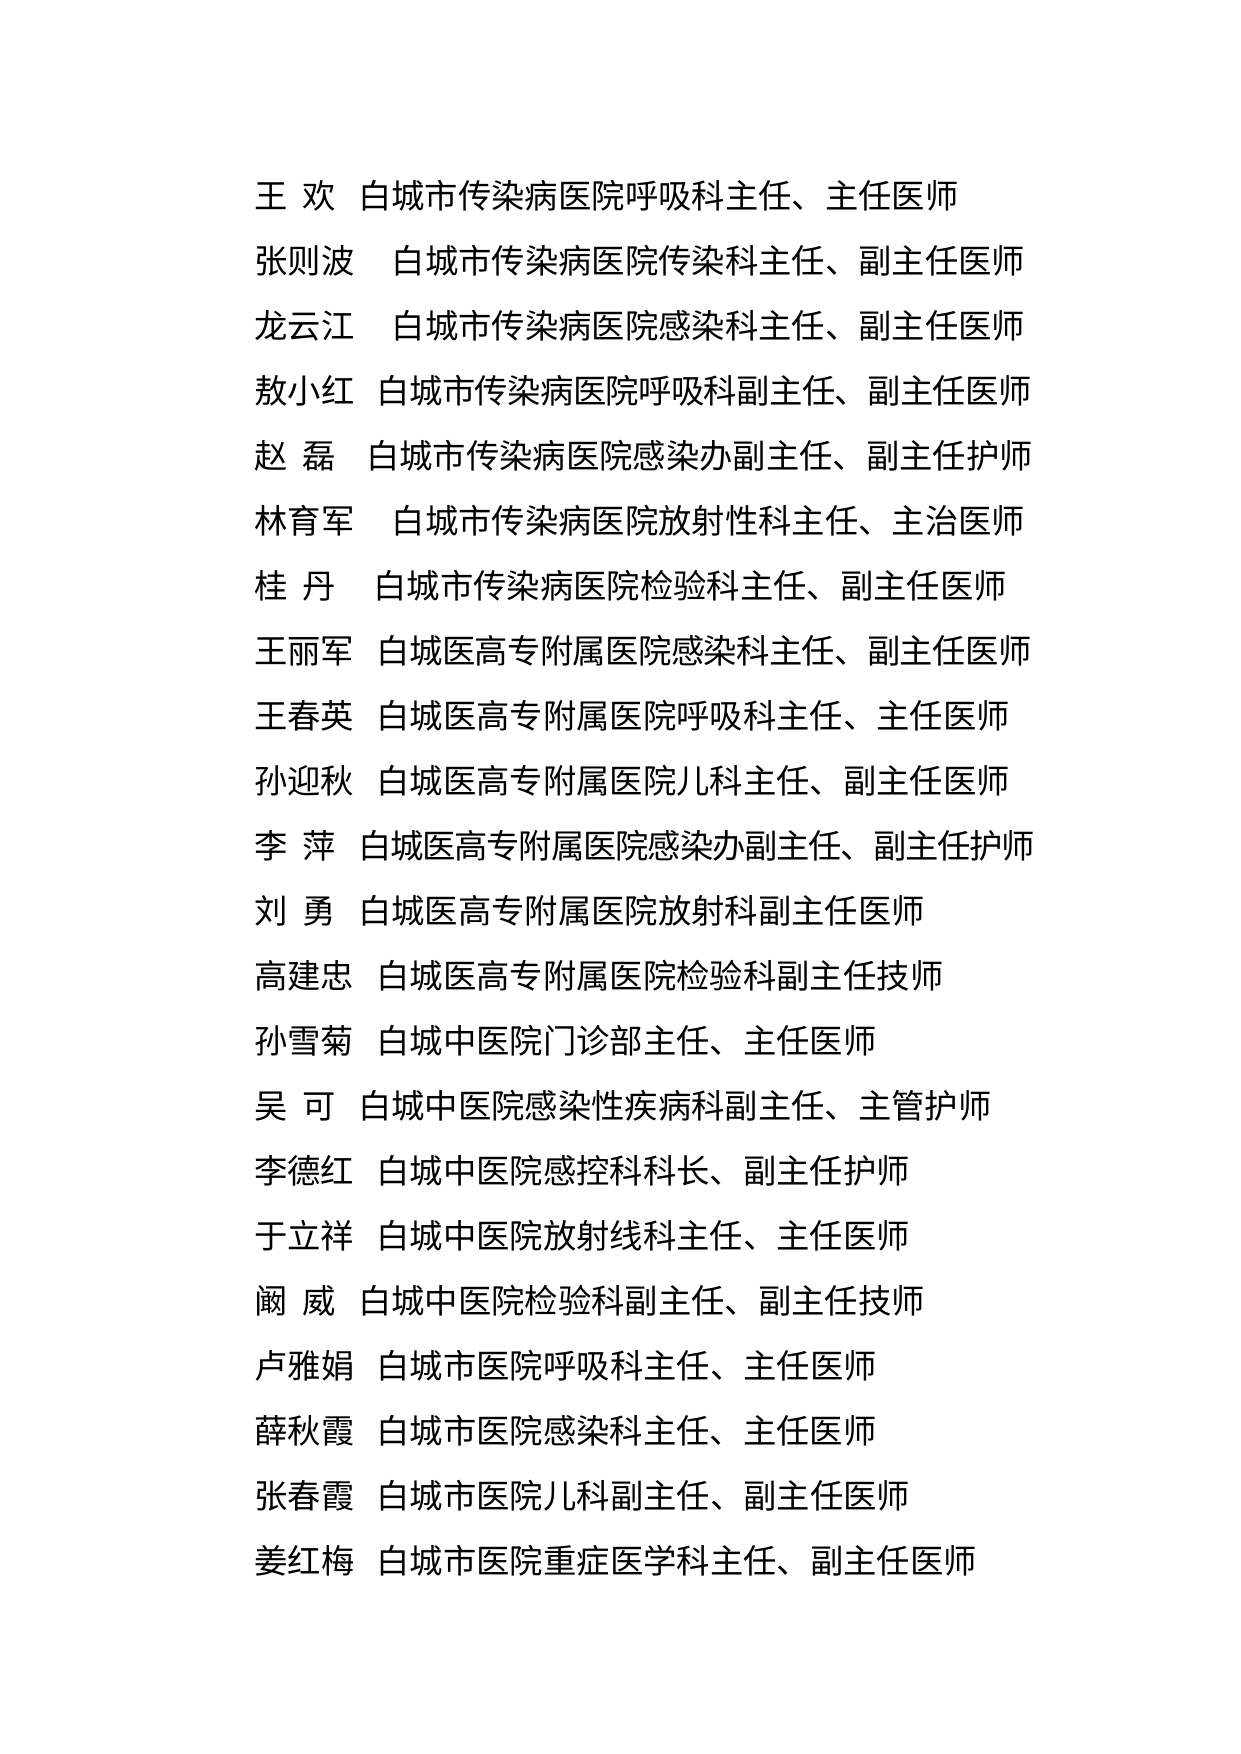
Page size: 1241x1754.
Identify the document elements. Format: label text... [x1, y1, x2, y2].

text 吴 可 白城中医院感染性疾病科副主任、主管护师 [254, 1072, 1053, 1137]
text 姜红梅 白城市医院重症医学科主任、副主任医师 [187, 1527, 1053, 1592]
text 王 欢 白城市传染病医院呼吸科主任、主任医师 [187, 162, 1053, 227]
text 赵 磊 白城市传染病医院感染办副主任、副主任护师 [187, 422, 1053, 487]
text 阚 威 白城中医院检验科副主任、副主任技师 [254, 1267, 1053, 1332]
text 高建忠 白城医高专附属医院检验科副主任技师 [254, 942, 1053, 1007]
text 李 萍 白城医高专附属医院感染办副主任、副主任护师 [254, 812, 1053, 877]
text 卢雅娟 白城市医院呼吸科主任、主任医师 [187, 1332, 1053, 1397]
text 李德红 白城中医院感控科科长、副主任护师 [254, 1137, 1053, 1202]
text 敖小红 白城市传染病医院呼吸科副主任、副主任医师 [187, 357, 1053, 422]
text 张春霞 白城市医院儿科副主任、副主任医师 [187, 1462, 1053, 1527]
text 龙云江 白城市传染病医院感染科主任、副主任医师 [187, 292, 1053, 357]
text 桂 丹 白城市传染病医院检验科主任、副主任医师 王丽军 白城医高专附属医院感染科主任、副主任医师 [254, 552, 1053, 682]
text 林育军 白城市传染病医院放射性科主任、主治医师 [187, 487, 1053, 552]
text 刘 勇 白城医高专附属医院放射科副主任医师 [254, 877, 1053, 942]
text 薛秋霞 白城市医院感染科主任、主任医师 [187, 1397, 1053, 1462]
text 张则波 白城市传染病医院传染科主任、副主任医师 [187, 227, 1053, 292]
text 孙迎秋 白城医高专附属医院儿科主任、副主任医师 [254, 747, 1053, 812]
text 于立祥 白城中医院放射线科主任、主任医师 [254, 1202, 1053, 1267]
text 孙雪菊 白城中医院门诊部主任、主任医师 [254, 1007, 1053, 1072]
text 王春英 白城医高专附属医院呼吸科主任、主任医师 [254, 682, 1053, 747]
